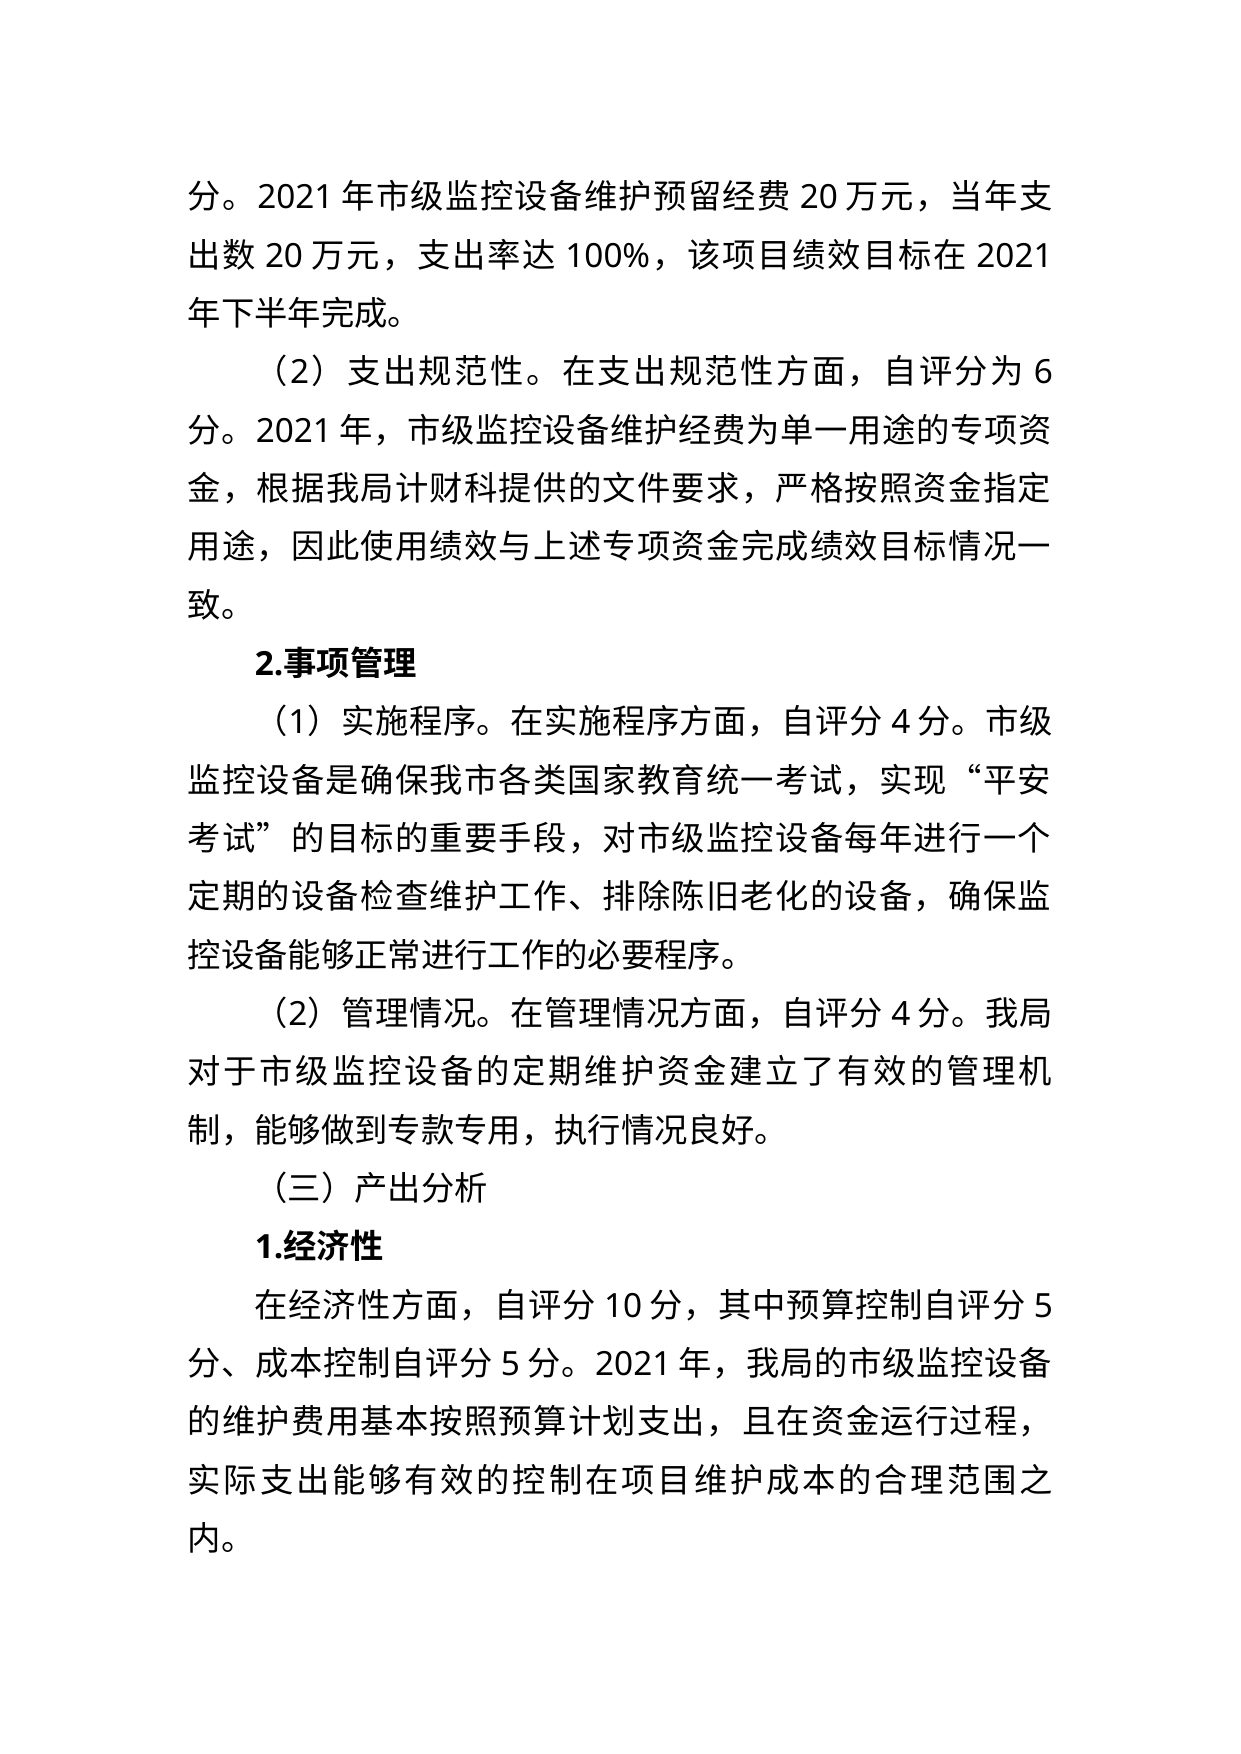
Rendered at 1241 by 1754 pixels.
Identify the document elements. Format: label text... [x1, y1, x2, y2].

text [187, 162, 1053, 337]
text 1.经济性 [187, 1212, 1053, 1270]
text （三）产出分析 [187, 1154, 1053, 1212]
text （2）管理情况。在管理情况方面，自评分4分。我局对于市级监控设备的定期维护资金建立了有效的管理机制，能够做到专款专用，执行情况良好。 [187, 979, 1053, 1154]
text 在经济性方面，自评分10分，其中预算控制自评分5分、成本控制自评分5分。2021年，我局的市级监控设备的维护费用基本按照预算计划支出，且在资金运行过程，实际支出能够有效的控制在项目维护成本的合理范围之内。 [187, 1270, 1053, 1562]
text （1）实施程序。在实施程序方面，自评分4分。市级监控设备是确保我市各类国家教育统一考试，实现“平安考试”的目标的重要手段，对市级监控设备每年进行一个定期的设备检查维护工作、排除陈旧老化的设备，确保监控设备能够正常进行工作的必要程序。 [187, 687, 1053, 979]
text 2.事项管理 [187, 629, 1053, 687]
text （2）支出规范性。在支出规范性方面，自评分为6分。2021年，市级监控设备维护经费为单一用途的专项资金，根据我局计财科提供的文件要求，严格按照资金指定用途，因此使用绩效与上述专项资金完成绩效目标情况一致。 [187, 337, 1053, 629]
